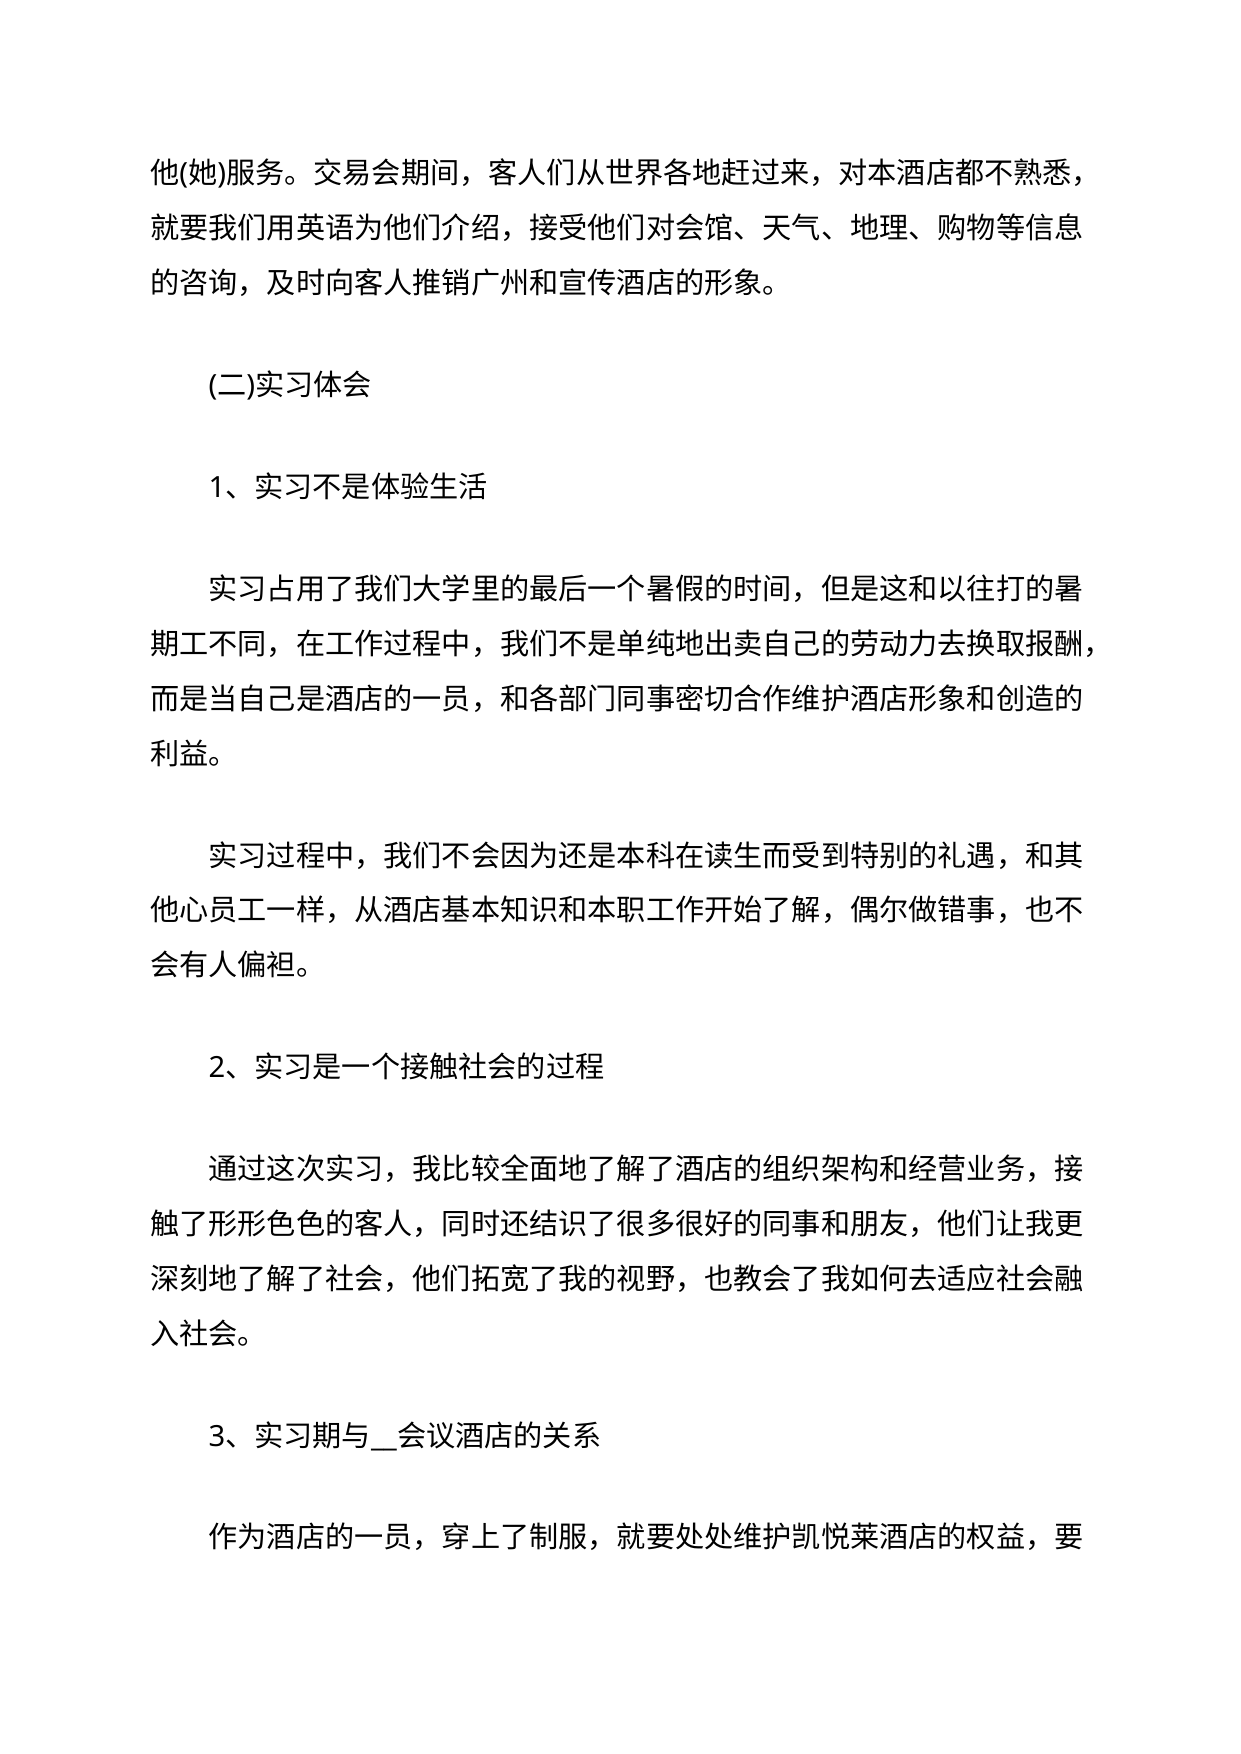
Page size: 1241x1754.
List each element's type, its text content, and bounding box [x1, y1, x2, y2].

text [150, 1514, 1090, 1556]
text 实习占用了我们大学里的最后一个暑假的时间，但是这和以往打的暑期工不同，在工作过程中，我们不是单纯地出卖自己的劳动力去换取报酬，而是当自己是酒店的一员，和各部门同事密切合作维护酒店形象和创造的利益。 [150, 566, 1090, 773]
text 通过这次实习，我比较全面地了解了酒店的组织架构和经营业务，接触了形形色色的客人，同时还结识了很多很好的同事和朋友，他们让我更深刻地了解了社会，他们拓宽了我的视野，也教会了我如何去适应社会融入社会。 [150, 1146, 1090, 1353]
text 2、实习是一个接触社会的过程 [150, 1044, 1090, 1086]
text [150, 150, 1090, 302]
text (二)实习体会 [150, 362, 1090, 404]
text 实习过程中，我们不会因为还是本科在读生而受到特别的礼遇，和其他心员工一样，从酒店基本知识和本职工作开始了解，偶尔做错事，也不会有人偏袒。 [150, 832, 1090, 984]
text 1、实习不是体验生活 [150, 464, 1090, 506]
text 3、实习期与__会议酒店的关系 [150, 1412, 1090, 1454]
